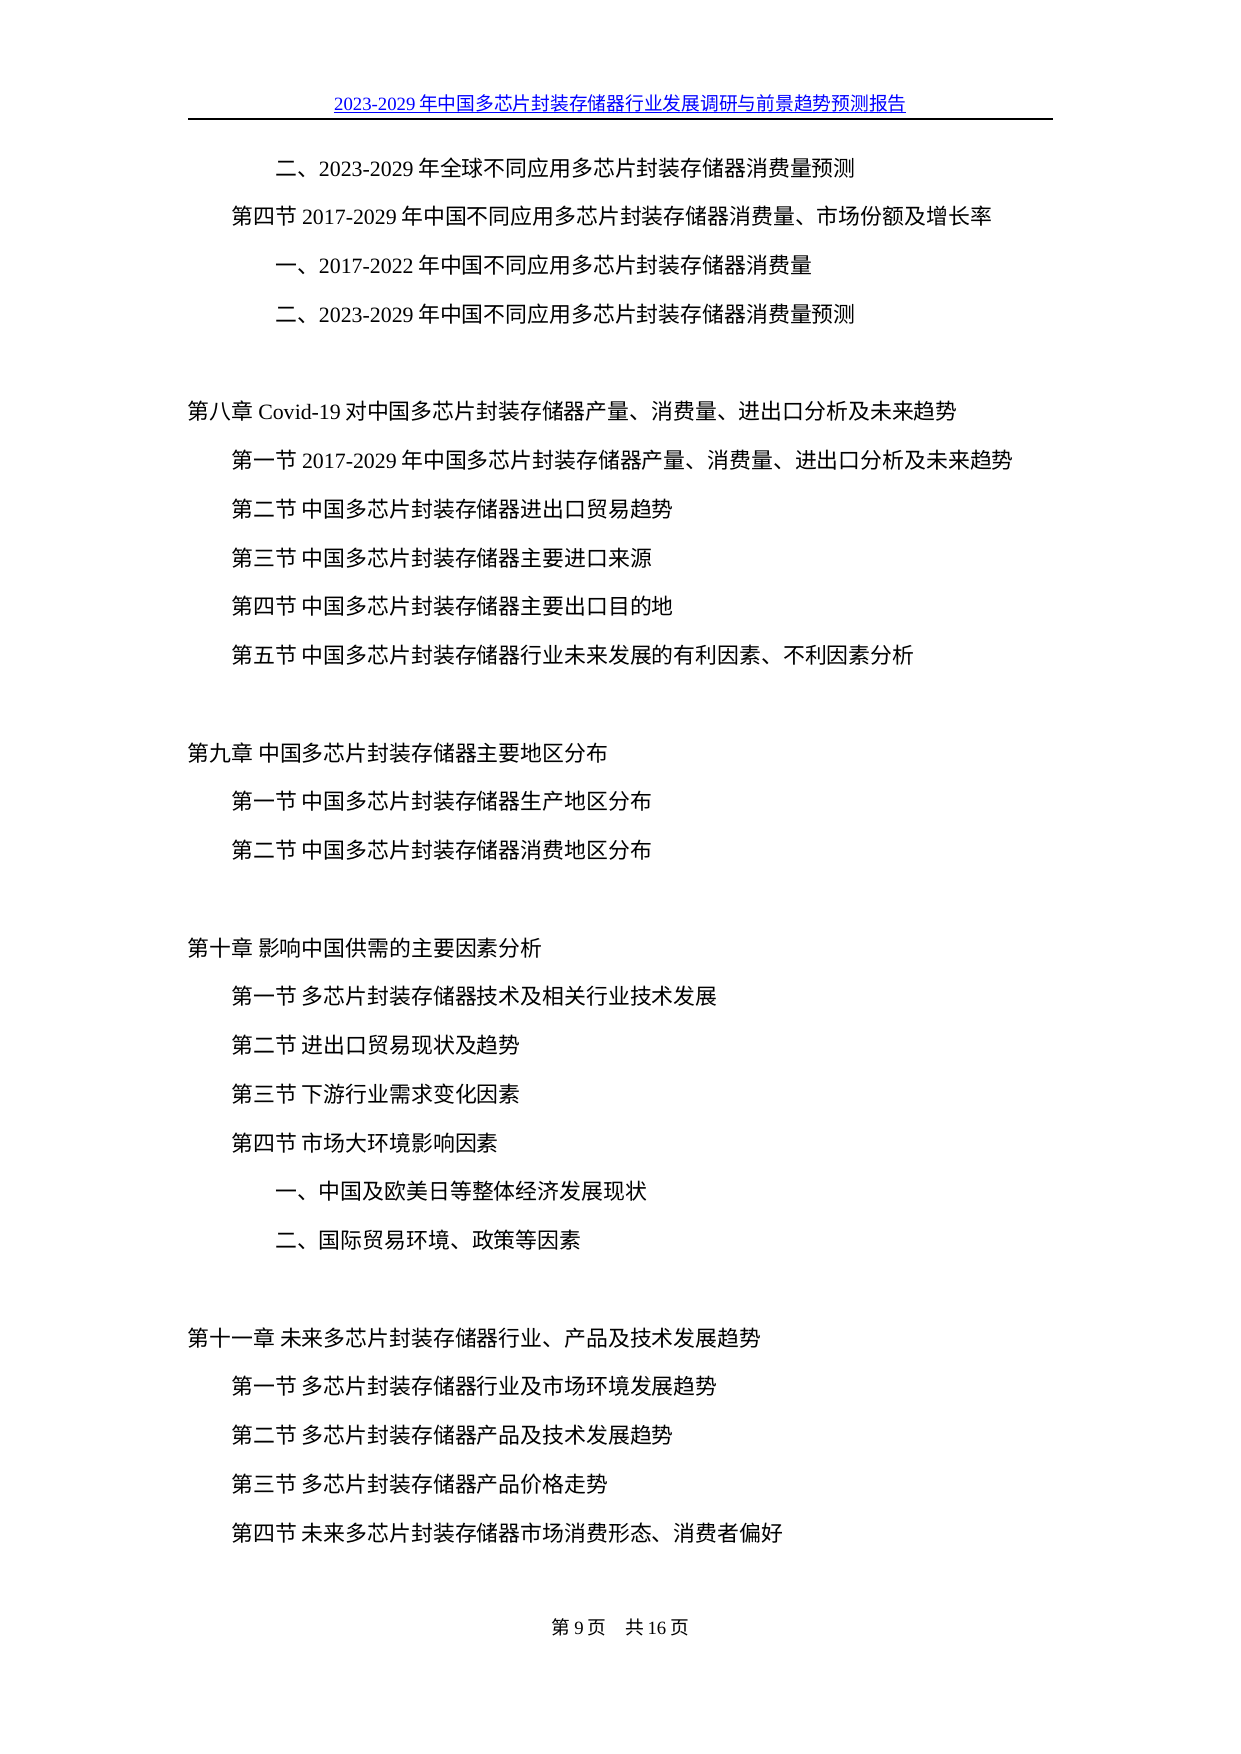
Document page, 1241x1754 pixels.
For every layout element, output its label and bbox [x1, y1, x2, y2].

text [187, 150, 1053, 1548]
